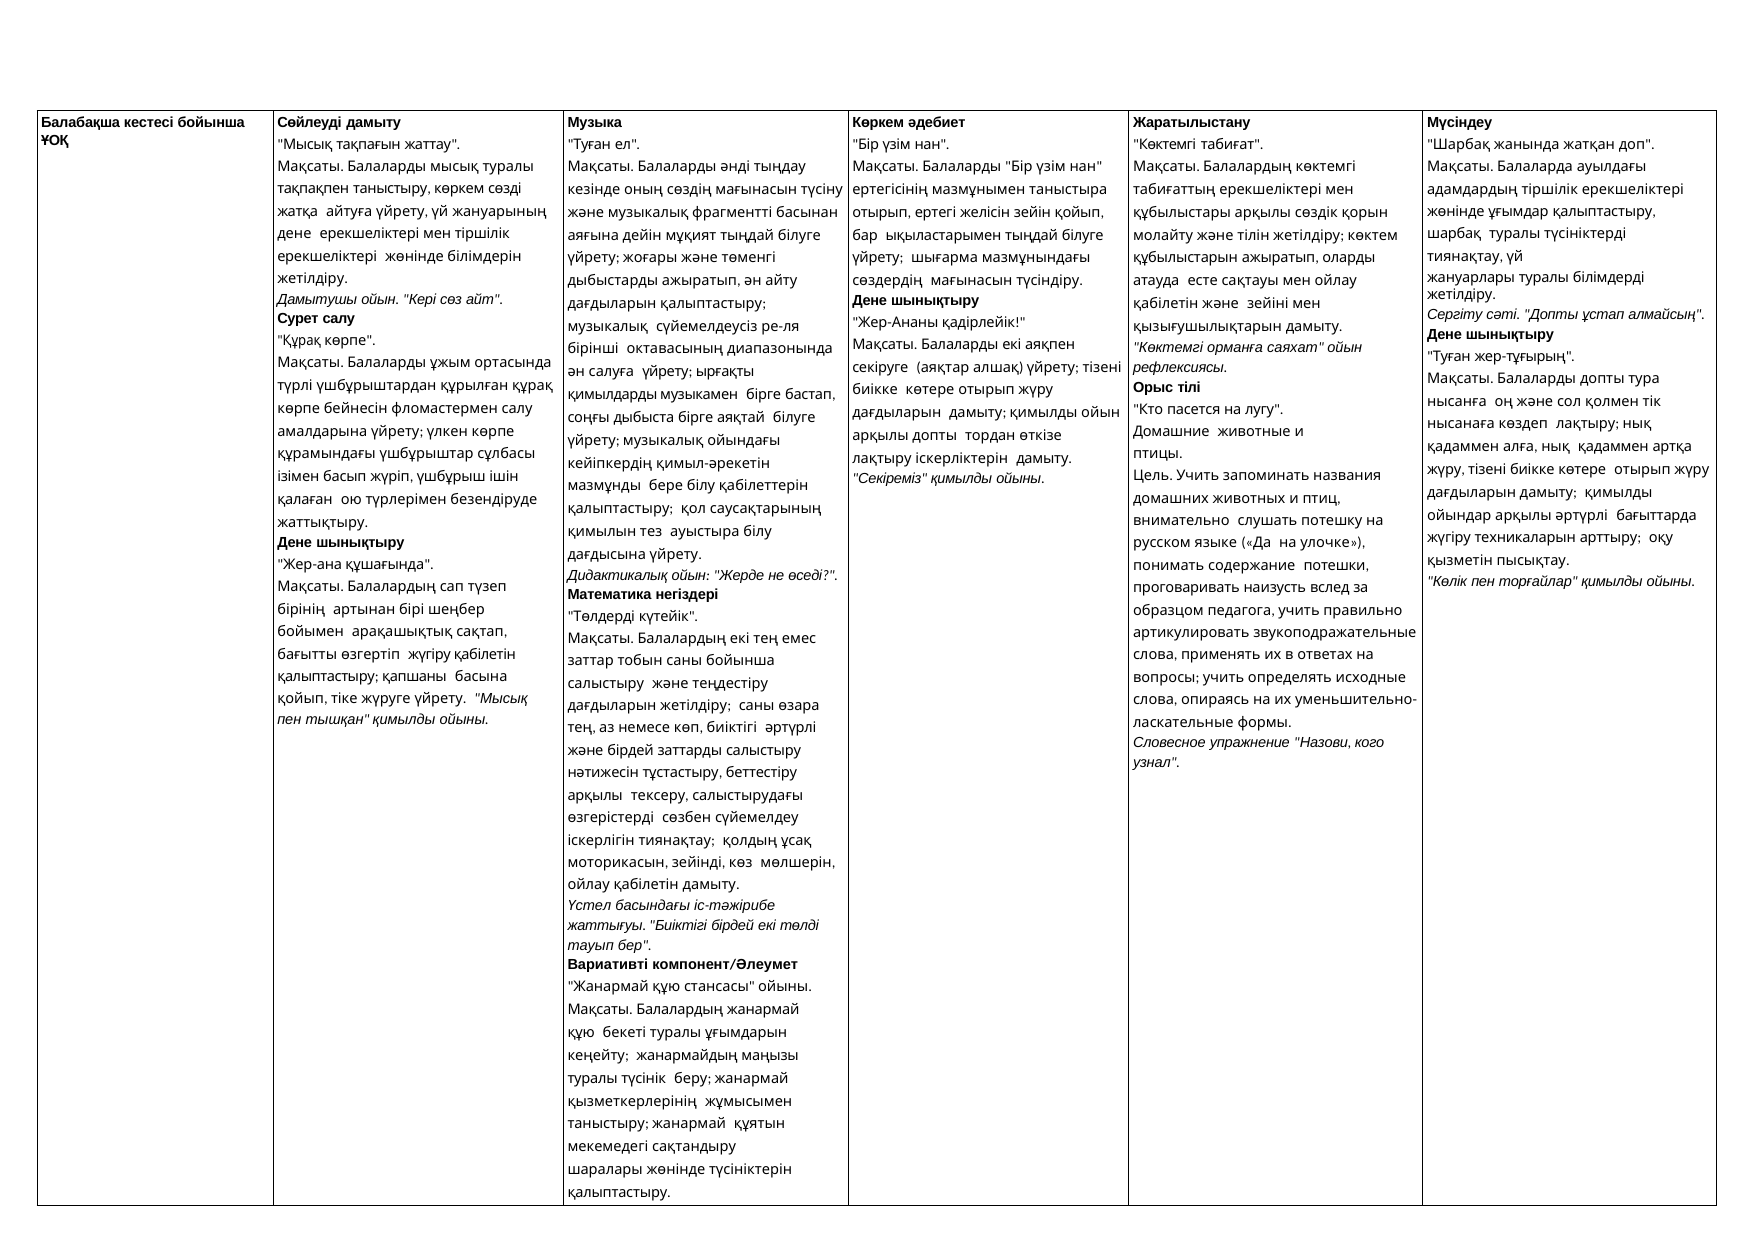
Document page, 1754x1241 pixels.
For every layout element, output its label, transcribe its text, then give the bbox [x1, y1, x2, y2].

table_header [38, 111, 273, 1205]
